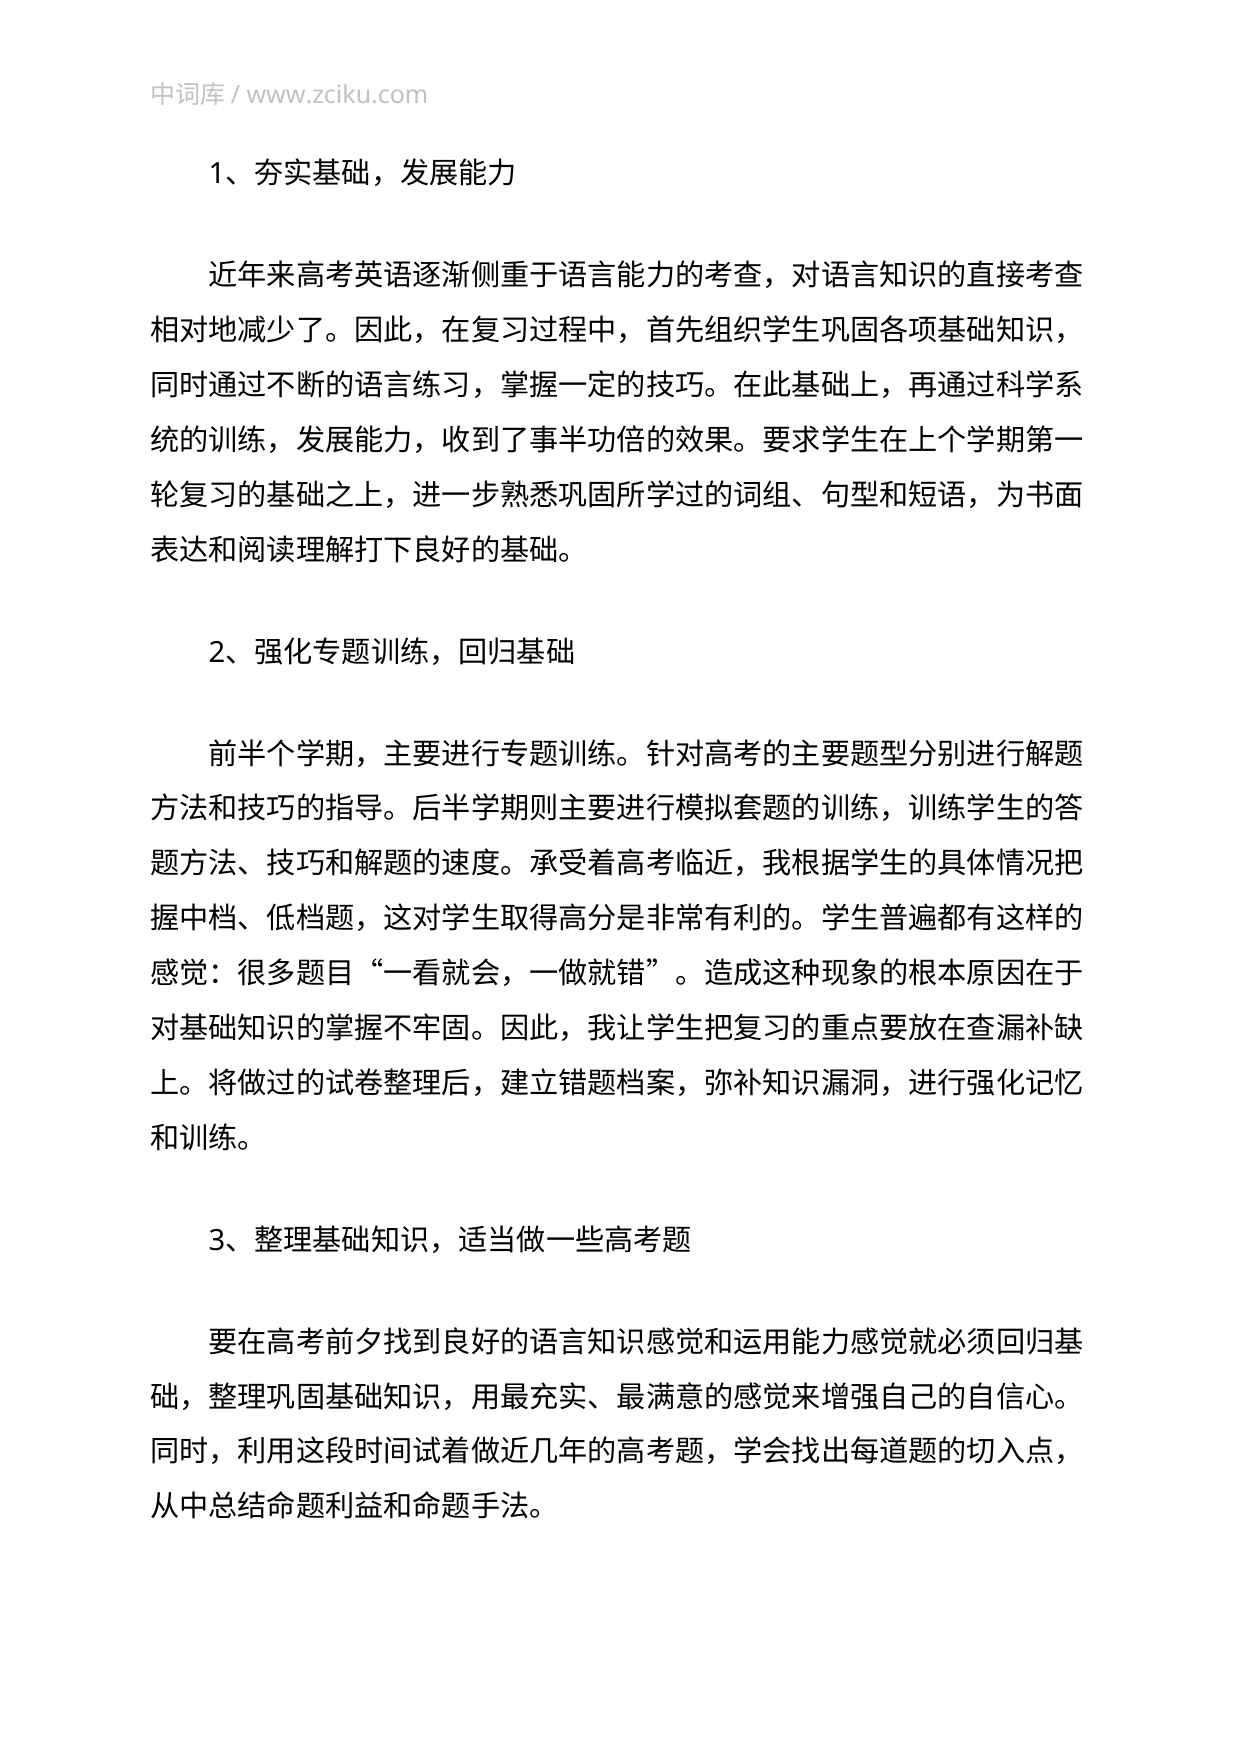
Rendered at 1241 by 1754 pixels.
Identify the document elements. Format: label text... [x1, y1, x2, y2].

text 1、夯实基础，发展能力 [150, 150, 1090, 192]
text 3、整理基础知识，适当做一些高考题 [150, 1216, 1090, 1259]
text 近年来高考英语逐渐侧重于语言能力的考查，对语言知识的直接考查相对地减少了。因此，在复习过程中，首先组织学生巩固各项基础知识，同时通过不断的语言练习，掌握一定的技巧。在此基础上，再通过科学系统的训练，发展能力，收到了事半功倍的效果。要求学生在上个学期第一轮复习的基础之上，进一步熟悉巩固所学过的词组、句型和短语，为书面表达和阅读理解打下良好的基础。 [150, 252, 1090, 569]
text 2、强化专题训练，回归基础 [150, 628, 1090, 671]
text 前半个学期，主要进行专题训练。针对高考的主要题型分别进行解题方法和技巧的指导。后半学期则主要进行模拟套题的训练，训练学生的答题方法、技巧和解题的速度。承受着高考临近，我根据学生的具体情况把握中档、低档题，这对学生取得高分是非常有利的。学生普遍都有这样的感觉：很多题目“一看就会，一做就错”。造成这种现象的根本原因在于对基础知识的掌握不牢固。因此，我让学生把复习的重点要放在查漏补缺上。将做过的试卷整理后，建立错题档案，弥补知识漏洞，进行强化记忆和训练。 [150, 730, 1090, 1157]
text 要在高考前夕找到良好的语言知识感觉和运用能力感觉就必须回归基础，整理巩固基础知识，用最充实、最满意的感觉来增强自己的自信心。同时，利用这段时间试着做近几年的高考题，学会找出每道题的切入点，从中总结命题利益和命题手法。 [150, 1318, 1090, 1525]
